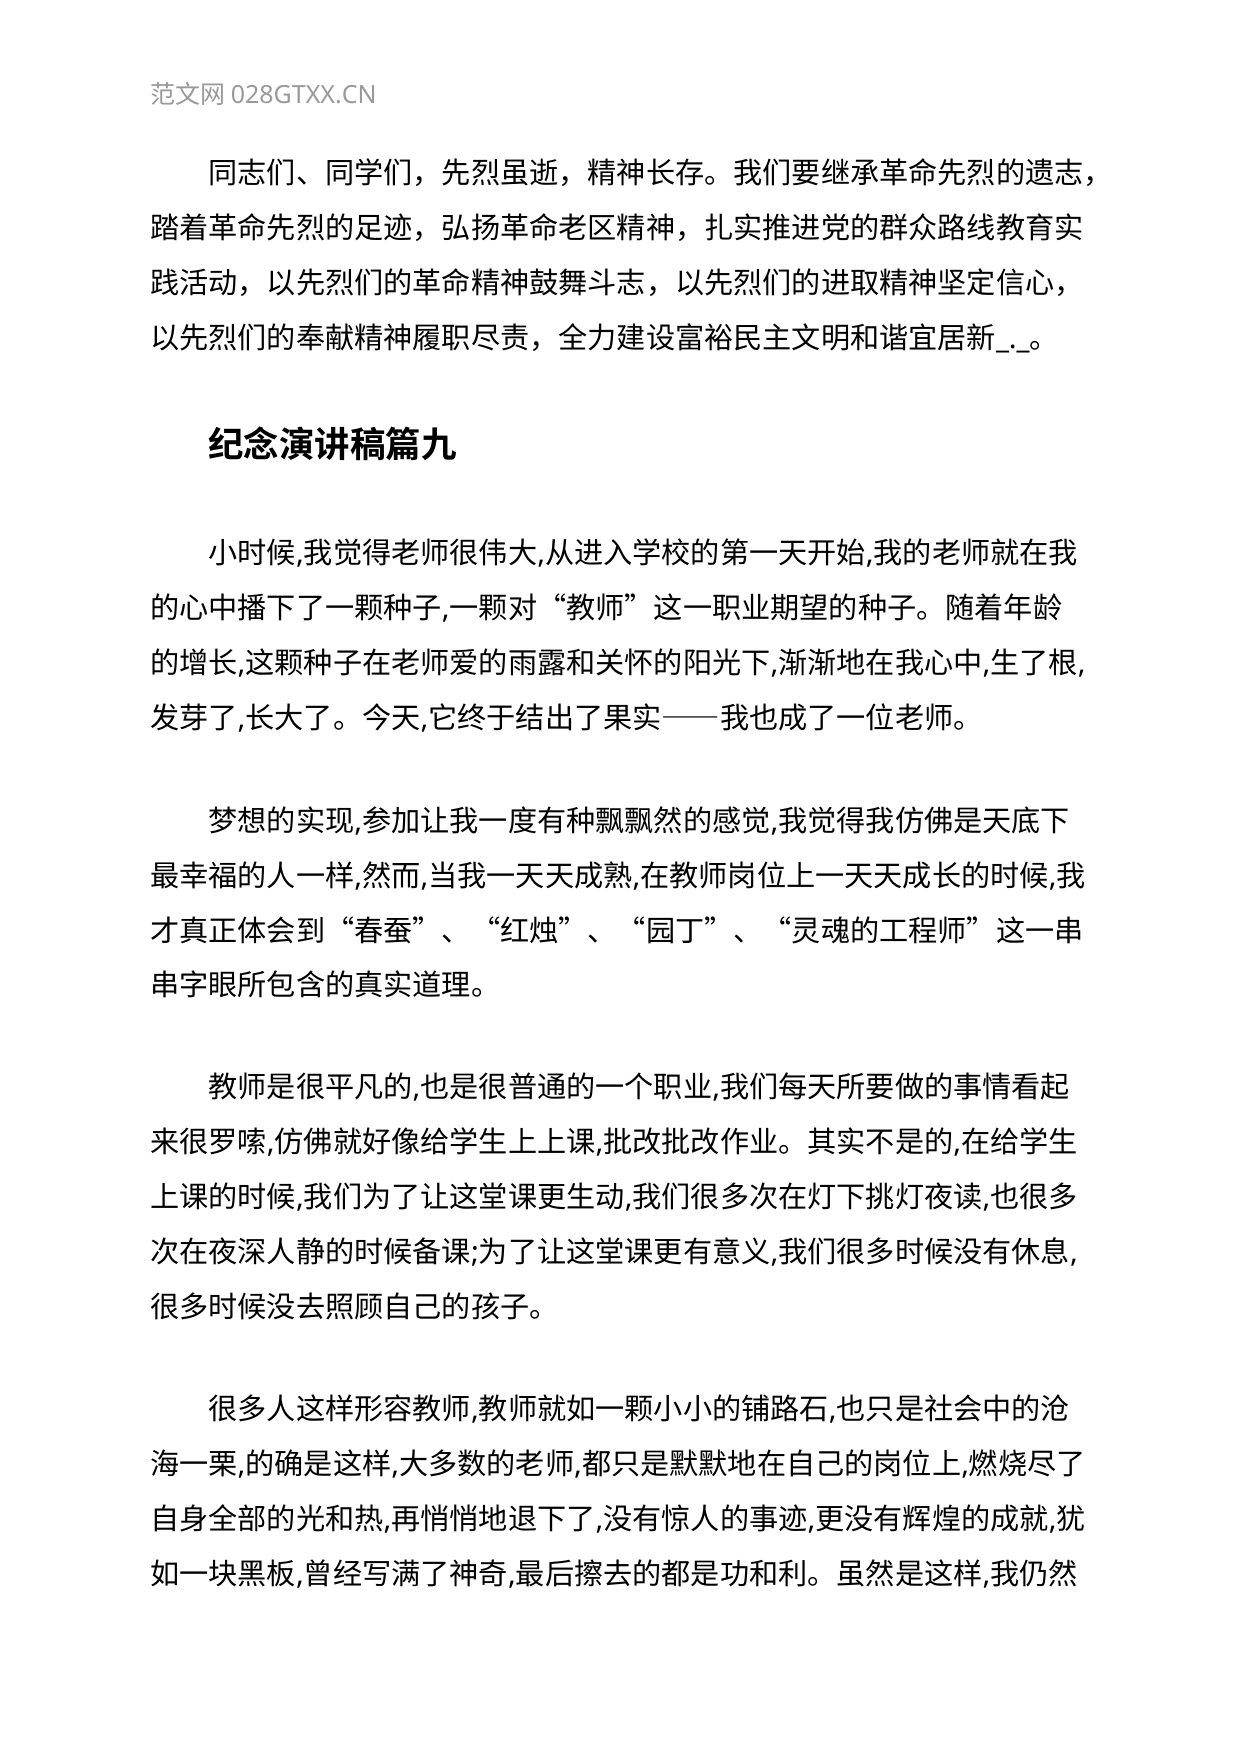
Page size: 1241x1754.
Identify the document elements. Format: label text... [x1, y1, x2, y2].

text 小时候,我觉得老师很伟大,从进入学校的第一天开始,我的老师就在我的心中播下了一颗种子,一颗对“教师”这一职业期望的种子。随着年龄的增长,这颗种子在老师爱的雨露和关怀的阳光下,渐渐地在我心中,生了根,发芽了,长大了。今天,它终于结出了果实——我也成了一位老师。 [150, 530, 1090, 737]
text 同志们、同学们，先烈虽逝，精神长存。我们要继承革命先烈的遗志，踏着革命先烈的足迹，弘扬革命老区精神，扎实推进党的群众路线教育实践活动，以先烈们的革命精神鼓舞斗志，以先烈们的进取精神坚定信心，以先烈们的奉献精神履职尽责，全力建设富裕民主文明和谐宜居新_._。 [150, 150, 1090, 357]
text 梦想的实现,参加让我一度有种飘飘然的感觉,我觉得我仿佛是天底下最幸福的人一样,然而,当我一天天成熟,在教师岗位上一天天成长的时候,我才真正体会到“春蚕”、“红烛”、“园丁”、“灵魂的工程师”这一串串字眼所包含的真实道理。 [150, 797, 1090, 1004]
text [150, 1386, 1090, 1593]
text 教师是很平凡的,也是很普通的一个职业,我们每天所要做的事情看起来很罗嗦,仿佛就好像给学生上上课,批改批改作业。其实不是的,在给学生上课的时候,我们为了让这堂课更生动,我们很多次在灯下挑灯夜读,也很多次在夜深人静的时候备课;为了让这堂课更有意义,我们很多时候没有休息,很多时候没去照顾自己的孩子。 [150, 1064, 1090, 1326]
text 纪念演讲稿篇九 [150, 417, 1090, 468]
